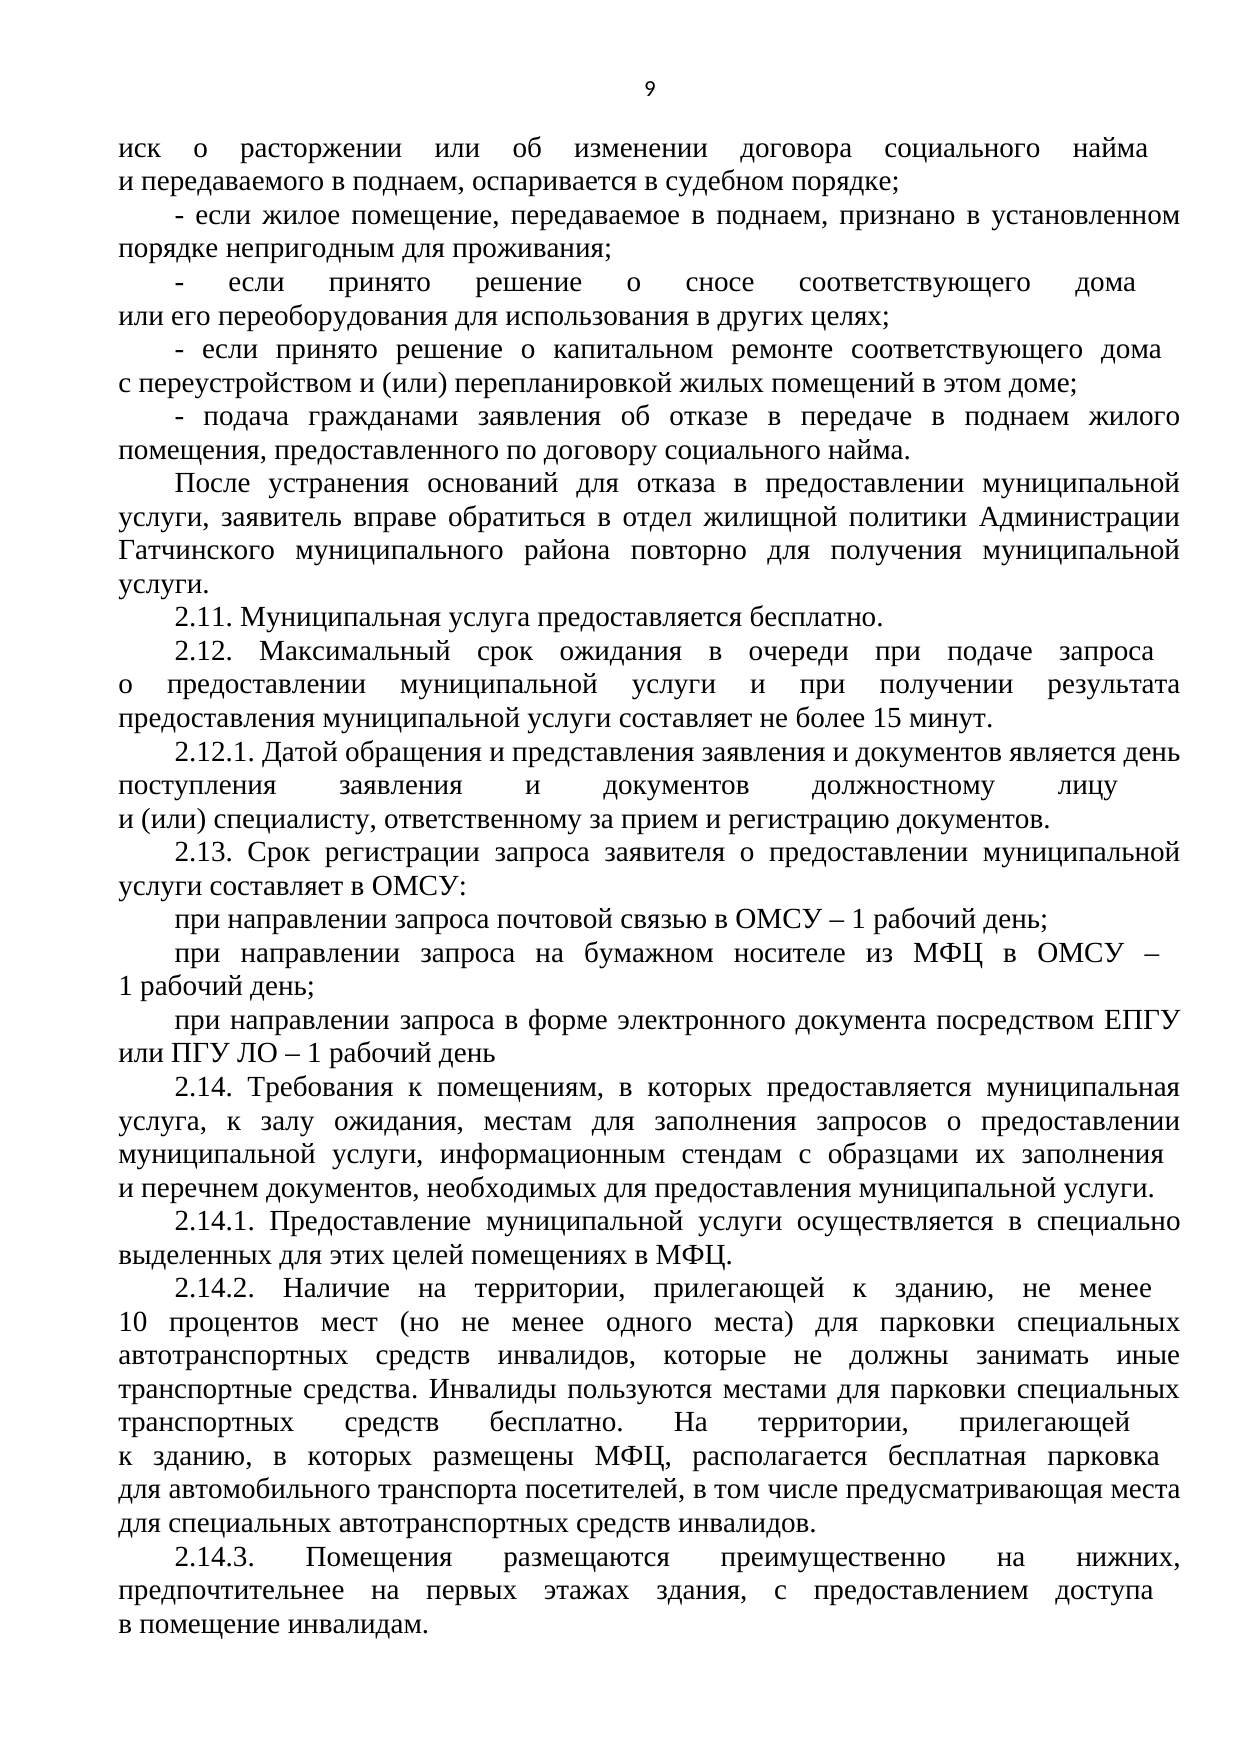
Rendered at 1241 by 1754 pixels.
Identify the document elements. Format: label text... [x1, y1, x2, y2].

text 2.11. Муниципальная услуга предоставляется бесплатно. [118, 599, 1181, 633]
text 2.14.1. Предоставление муниципальной услуги осуществляется в специально выделенных для этих целей помещениях в МФЦ. [118, 1203, 1181, 1270]
text После устранения оснований для отказа в предоставлении муниципальной услуги, заявитель вправе обратиться в отдел жилищной политики Администрации Гатчинского муниципального района повторно для получения муниципальной услуги. [118, 465, 1181, 599]
text - если принято решение о сносе соответствующего дома или его переоборудования для использования в других целях; [118, 264, 1181, 331]
text при направлении запроса почтовой связью в ОМСУ – 1 рабочий день; [118, 901, 1181, 935]
text при направлении запроса в форме электронного документа посредством ЕПГУ или ПГУ ЛО – 1 рабочий день [118, 1002, 1181, 1069]
text 2.14.3. Помещения размещаются преимущественно на нижних, предпочтительнее на первых этажах здания, с предоставлением доступа в помещение инвалидам. [118, 1539, 1181, 1639]
text 2.14. Требования к помещениям, в которых предоставляется муниципальная услуга, к залу ожидания, местам для заполнения запросов о предоставлении муниципальной услуги, информационным стендам с образцами их заполнения и перечнем документов, необходимых для предоставления муниципальной услуги. [118, 1069, 1181, 1203]
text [118, 130, 1181, 197]
text - подача гражданами заявления об отказе в передаче в поднаем жилого помещения, предоставленного по договору социального найма. [118, 398, 1181, 465]
text 2.12.1. Датой обращения и представления заявления и документов является день поступления заявления и документов должностному лицу и (или) специалисту, ответственному за прием и регистрацию документов. [118, 734, 1181, 834]
text 2.14.2. Наличие на территории, прилегающей к зданию, не менее 10 процентов мест (но не менее одного места) для парковки специальных автотранспортных средств инвалидов, которые не должны занимать иные транспортные средства. Инвалиды пользуются местами для парковки специальных транспортных средств бесплатно. На территории, прилегающей к зданию, в которых размещены МФЦ, располагается бесплатная парковка для автомобильного транспорта посетителей, в том числе предусматривающая места для специальных автотранспортных средств инвалидов. [118, 1270, 1181, 1539]
text 2.13. Срок регистрации запроса заявителя о предоставлении муниципальной услуги составляет в ОМСУ: [118, 834, 1181, 901]
text - если принято решение о капитальном ремонте соответствующего дома с переустройством и (или) перепланировкой жилых помещений в этом доме; [118, 331, 1181, 398]
text 2.12. Максимальный срок ожидания в очереди при подаче запроса о предоставлении муниципальной услуги и при получении результата предоставления муниципальной услуги составляет не более 15 минут. [118, 633, 1181, 734]
text при направлении запроса на бумажном носителе из МФЦ в ОМСУ – 1 рабочий день; [118, 935, 1181, 1002]
text - если жилое помещение, передаваемое в поднаем, признано в установленном порядке непригодным для проживания; [118, 197, 1181, 264]
